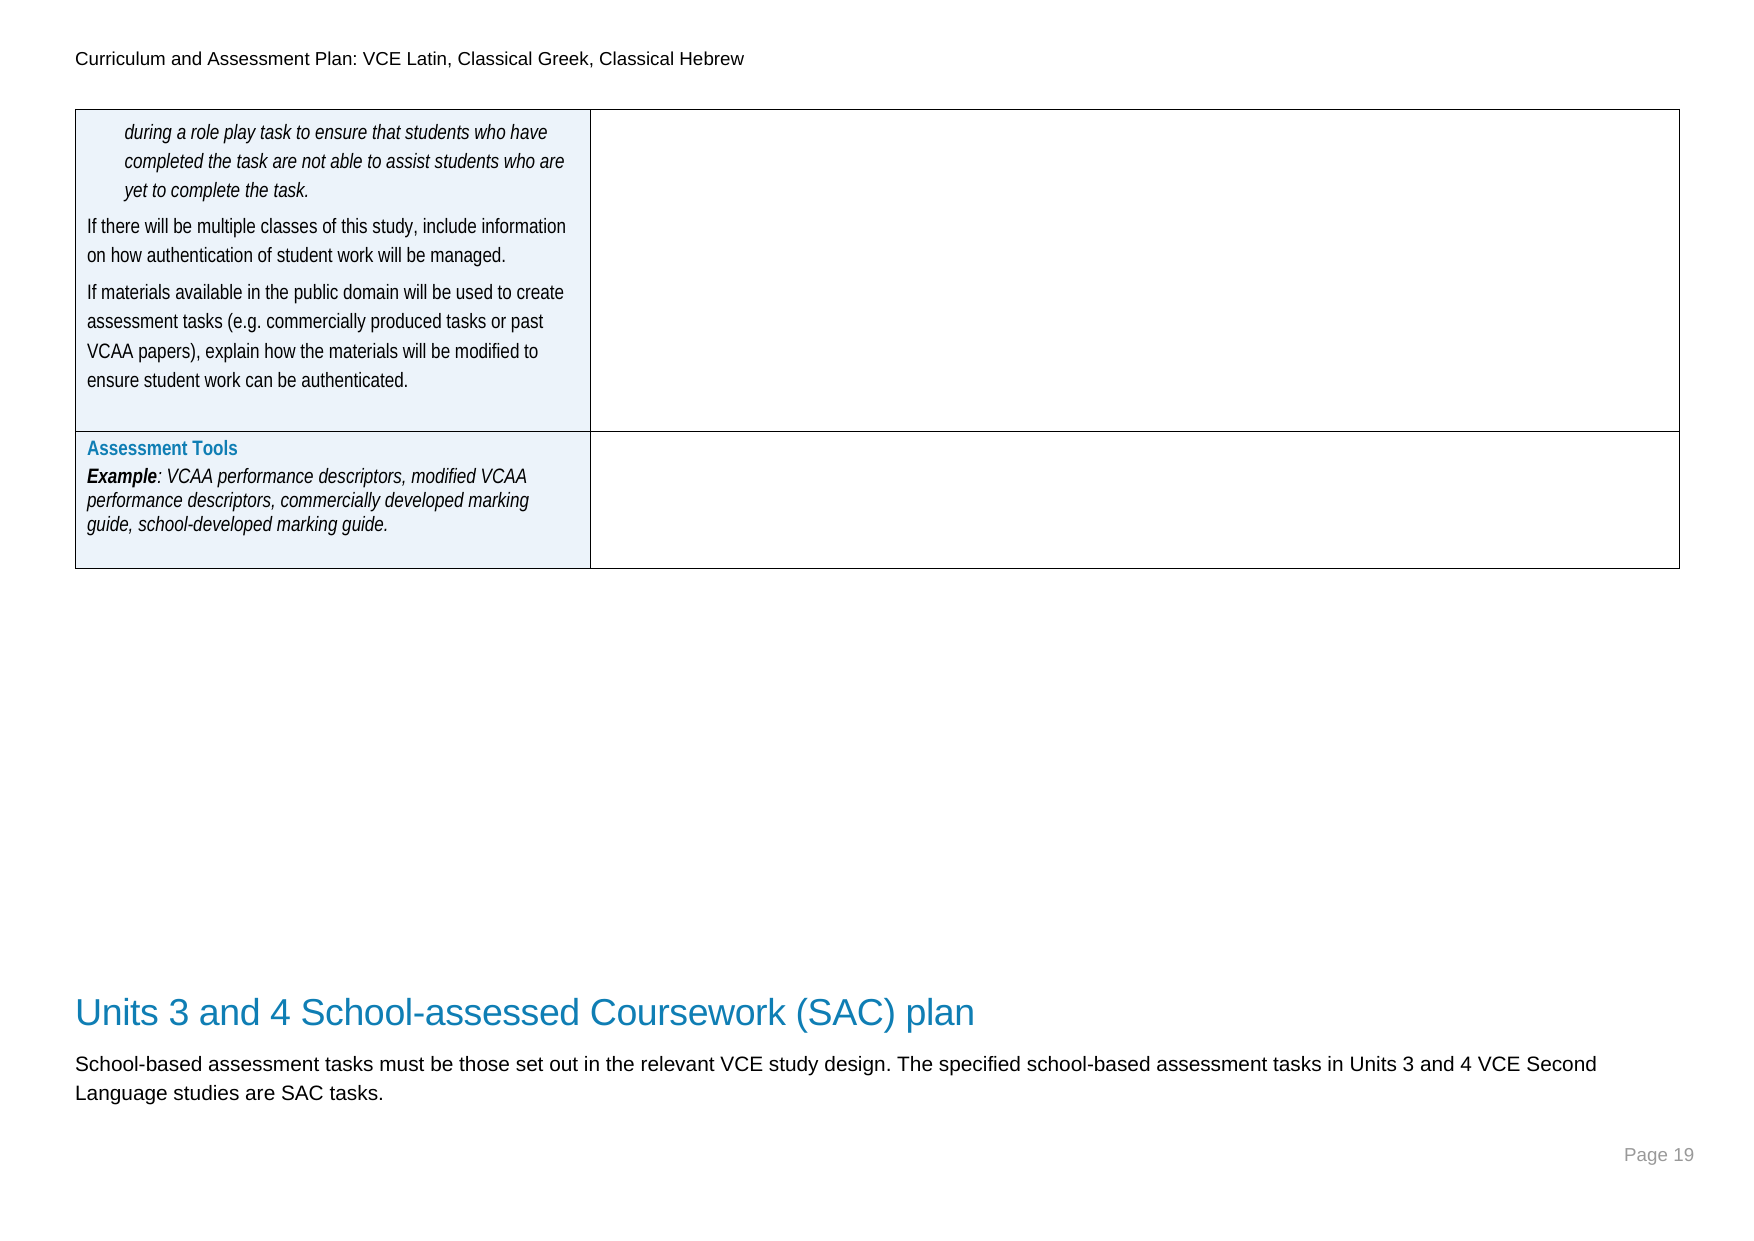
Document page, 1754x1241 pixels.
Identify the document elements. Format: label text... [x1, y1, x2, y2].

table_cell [76, 110, 590, 431]
subtitle Units 3 and 4 School-assessed Coursework (SAC) plan [75, 986, 1679, 1036]
text School-based assessment tasks must be those set out in the relevant VCE study design. The specified school-based assessment tasks in Units 3 and 4 VCE Second Language studies are SAC tasks. [75, 1048, 1694, 1107]
table_cell [591, 432, 1679, 568]
table_cell Assessment Tools Example: VCAA performance descriptors, modified VCAA performance descriptors, commercially developed marking guide, school-developed marking guide. [76, 432, 590, 568]
table_cell [591, 110, 1679, 431]
